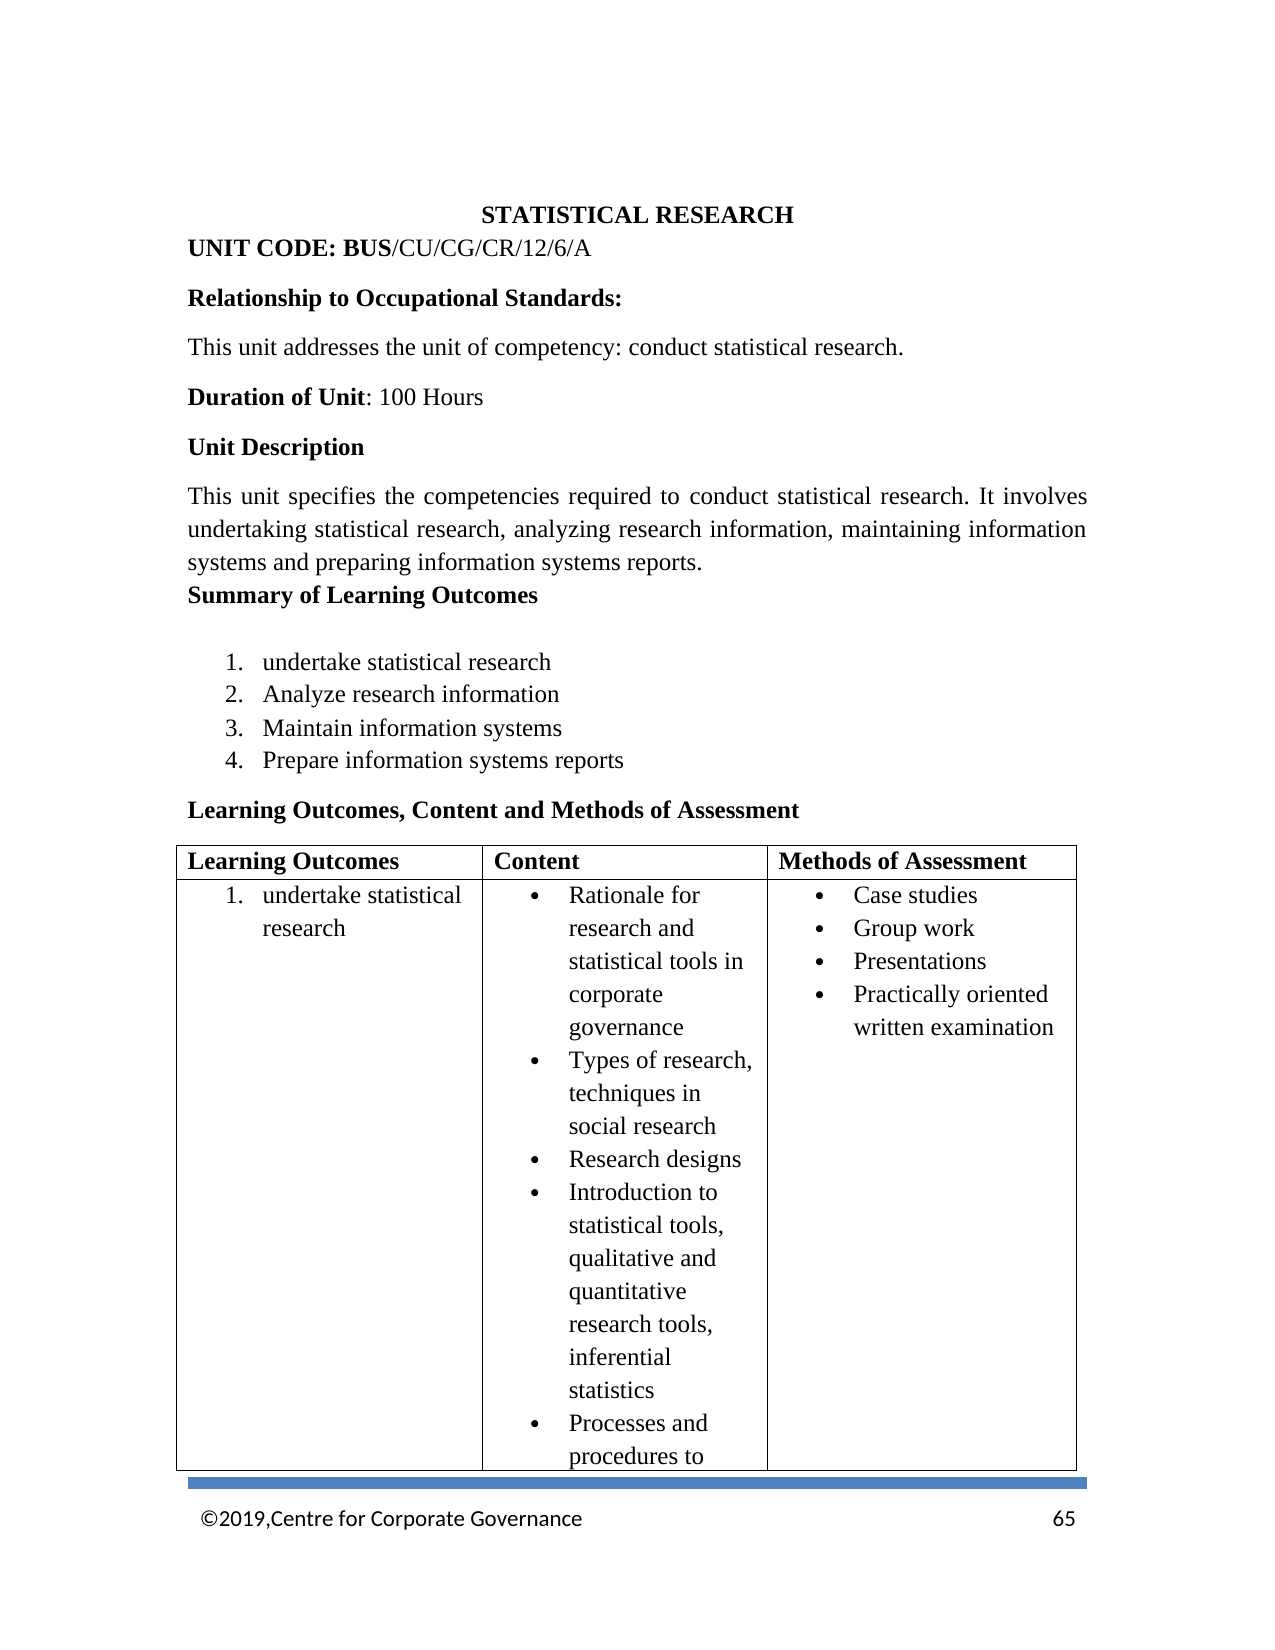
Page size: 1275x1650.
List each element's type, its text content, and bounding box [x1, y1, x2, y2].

text Summary of Learning Outcomes [187, 581, 1087, 609]
text Duration of Unit: 100 Hours [187, 382, 1087, 411]
subtitle STATISTICAL RESEARCH [187, 200, 1087, 229]
list Analyze research information [225, 679, 1087, 708]
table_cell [768, 880, 1076, 1470]
text Unit Description [187, 432, 1087, 461]
table_header Methods of Assessment [768, 846, 1076, 879]
text UNIT CODE: BUS/CU/CG/CR/12/6/A [187, 233, 1087, 262]
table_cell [483, 880, 767, 1470]
table_header Content [483, 846, 767, 879]
list Prepare information systems reports [225, 746, 1087, 774]
text This unit specifies the competencies required to conduct statistical research. It involves undertaking statistical research, analyzing research information, maintaining information systems and preparing information systems reports. [187, 481, 1087, 576]
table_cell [177, 880, 482, 1470]
list undertake statistical research [225, 647, 1087, 675]
text Relationship to Occupational Standards: [187, 283, 1087, 311]
text Learning Outcomes, Content and Methods of Assessment [187, 795, 1087, 824]
text This unit addresses the unit of competency: conduct statistical research. [187, 332, 1087, 361]
list Maintain information systems [225, 713, 1087, 741]
table_header Learning Outcomes [177, 846, 482, 879]
